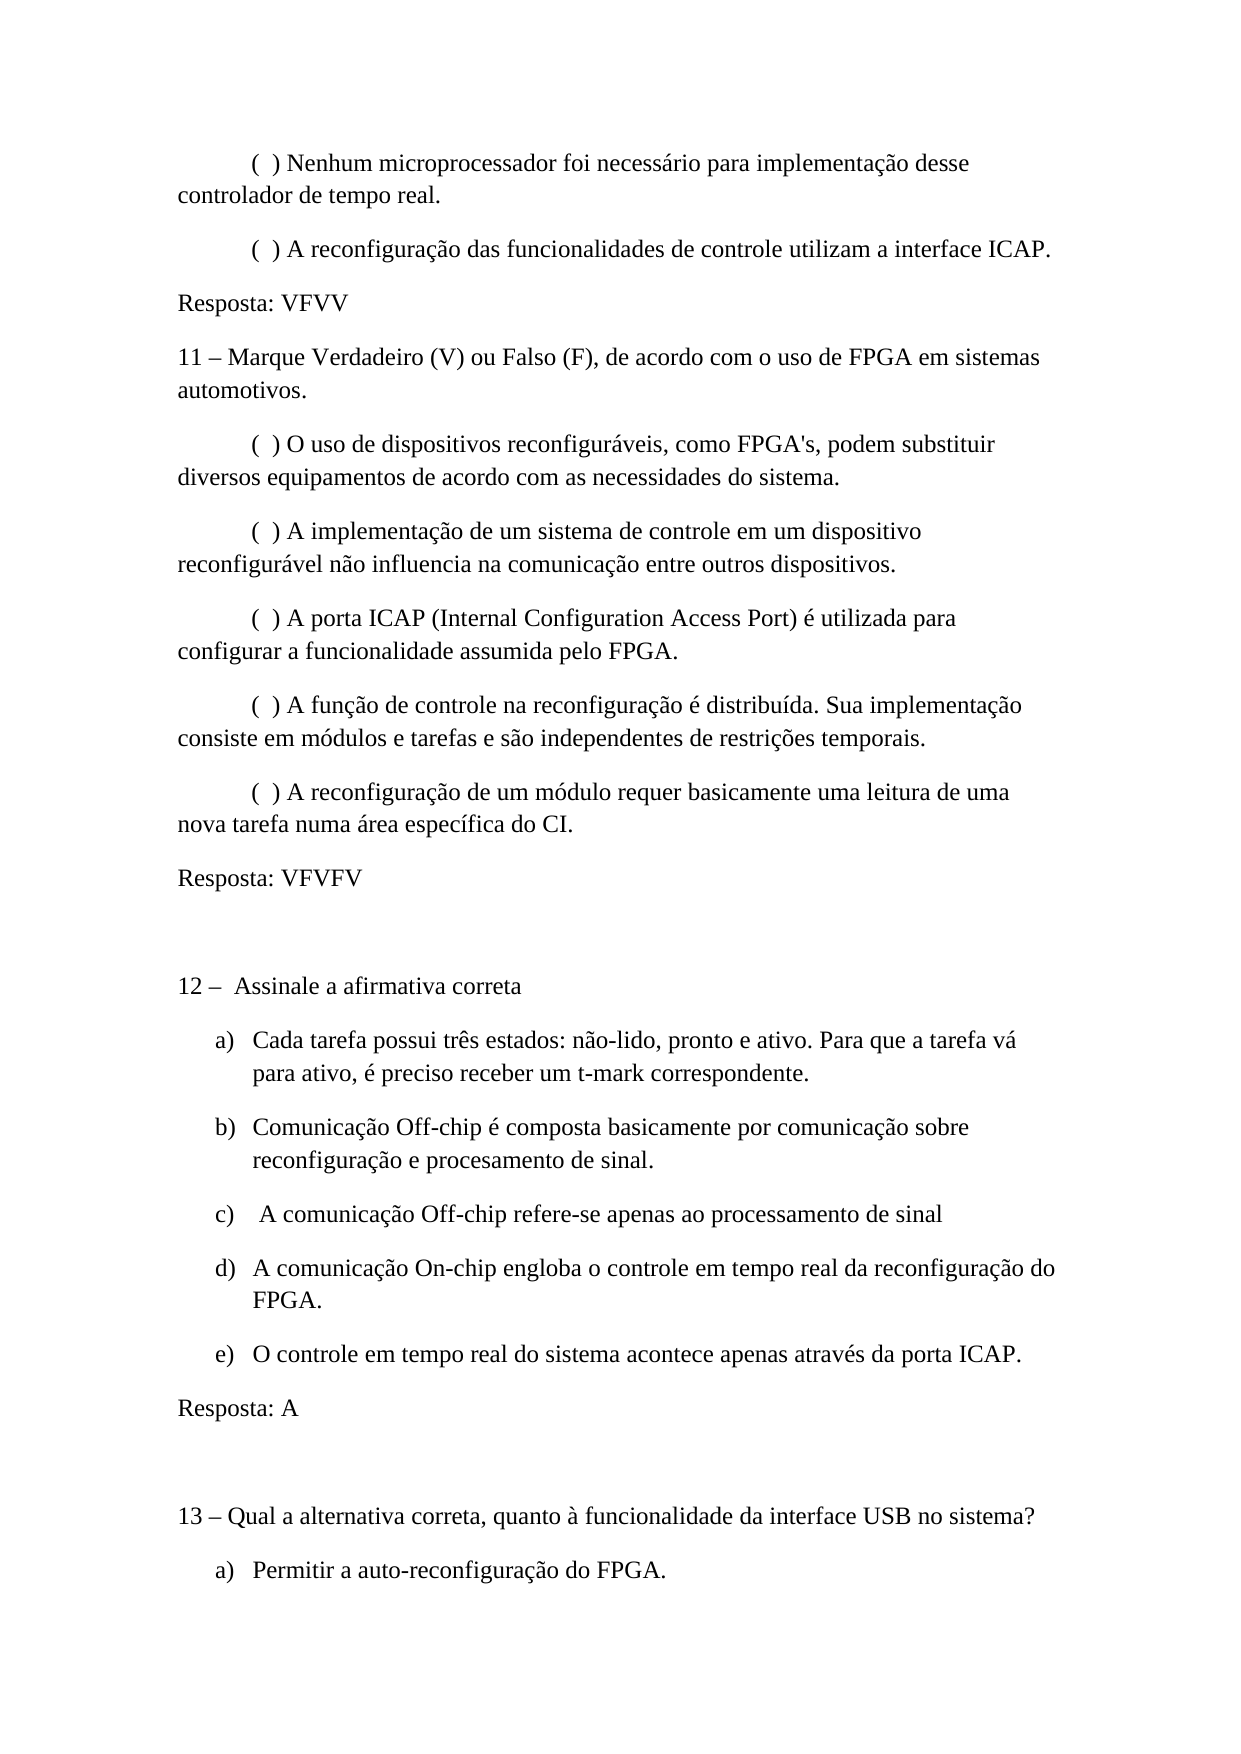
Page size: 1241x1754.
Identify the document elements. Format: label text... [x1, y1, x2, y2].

text ( ) O uso de dispositivos reconfiguráveis, como FPGA's, podem substituir diversos equipamentos de acordo com as necessidades do sistema. [177, 429, 1063, 491]
text Resposta: VFVV [177, 288, 1063, 317]
text ( ) A função de controle na reconfiguração é distribuída. Sua implementação consiste em módulos e tarefas e são independentes de restrições temporais. [177, 690, 1063, 751]
text ( ) A porta ICAP (Internal Configuration Access Port) é utilizada para configurar a funcionalidade assumida pelo FPGA. [177, 603, 1063, 664]
list Permitir a auto-reconfiguração do FPGA. [215, 1555, 1063, 1584]
text 11 – Marque Verdadeiro (V) ou Falso (F), de acordo com o uso de FPGA em sistemas automotivos. [177, 342, 1063, 404]
list Comunicação Off-chip é composta basicamente por comunicação sobre reconfiguração e procesamento de sinal. [215, 1112, 1063, 1174]
text 12 – Assinale a afirmativa correta [177, 971, 1063, 1000]
text ( ) A reconfiguração de um módulo requer basicamente uma leitura de uma nova tarefa numa área específica do CI. [177, 777, 1063, 838]
text ( ) Nenhum microprocessador foi necessário para implementação desse controlador de tempo real. [177, 148, 1063, 209]
list A comunicação Off-chip refere-se apenas ao processamento de sinal [215, 1199, 1063, 1227]
text Resposta: VFVFV [177, 863, 1063, 892]
text Resposta: A [177, 1393, 1063, 1422]
text 13 – Qual a alternativa correta, quanto à funcionalidade da interface USB no sistema? [177, 1501, 1063, 1530]
list Cada tarefa possui três estados: não-lido, pronto e ativo. Para que a tarefa vá para ativo, é preciso receber um t-mark correspondente. [215, 1025, 1063, 1087]
text ( ) A implementação de um sistema de controle em um dispositivo reconfigurável não influencia na comunicação entre outros dispositivos. [177, 516, 1063, 578]
list A comunicação On-chip engloba o controle em tempo real da reconfiguração do FPGA. [215, 1253, 1063, 1314]
list O controle em tempo real do sistema acontece apenas através da porta ICAP. [215, 1339, 1063, 1368]
text ( ) A reconfiguração das funcionalidades de controle utilizam a interface ICAP. [177, 234, 1063, 263]
